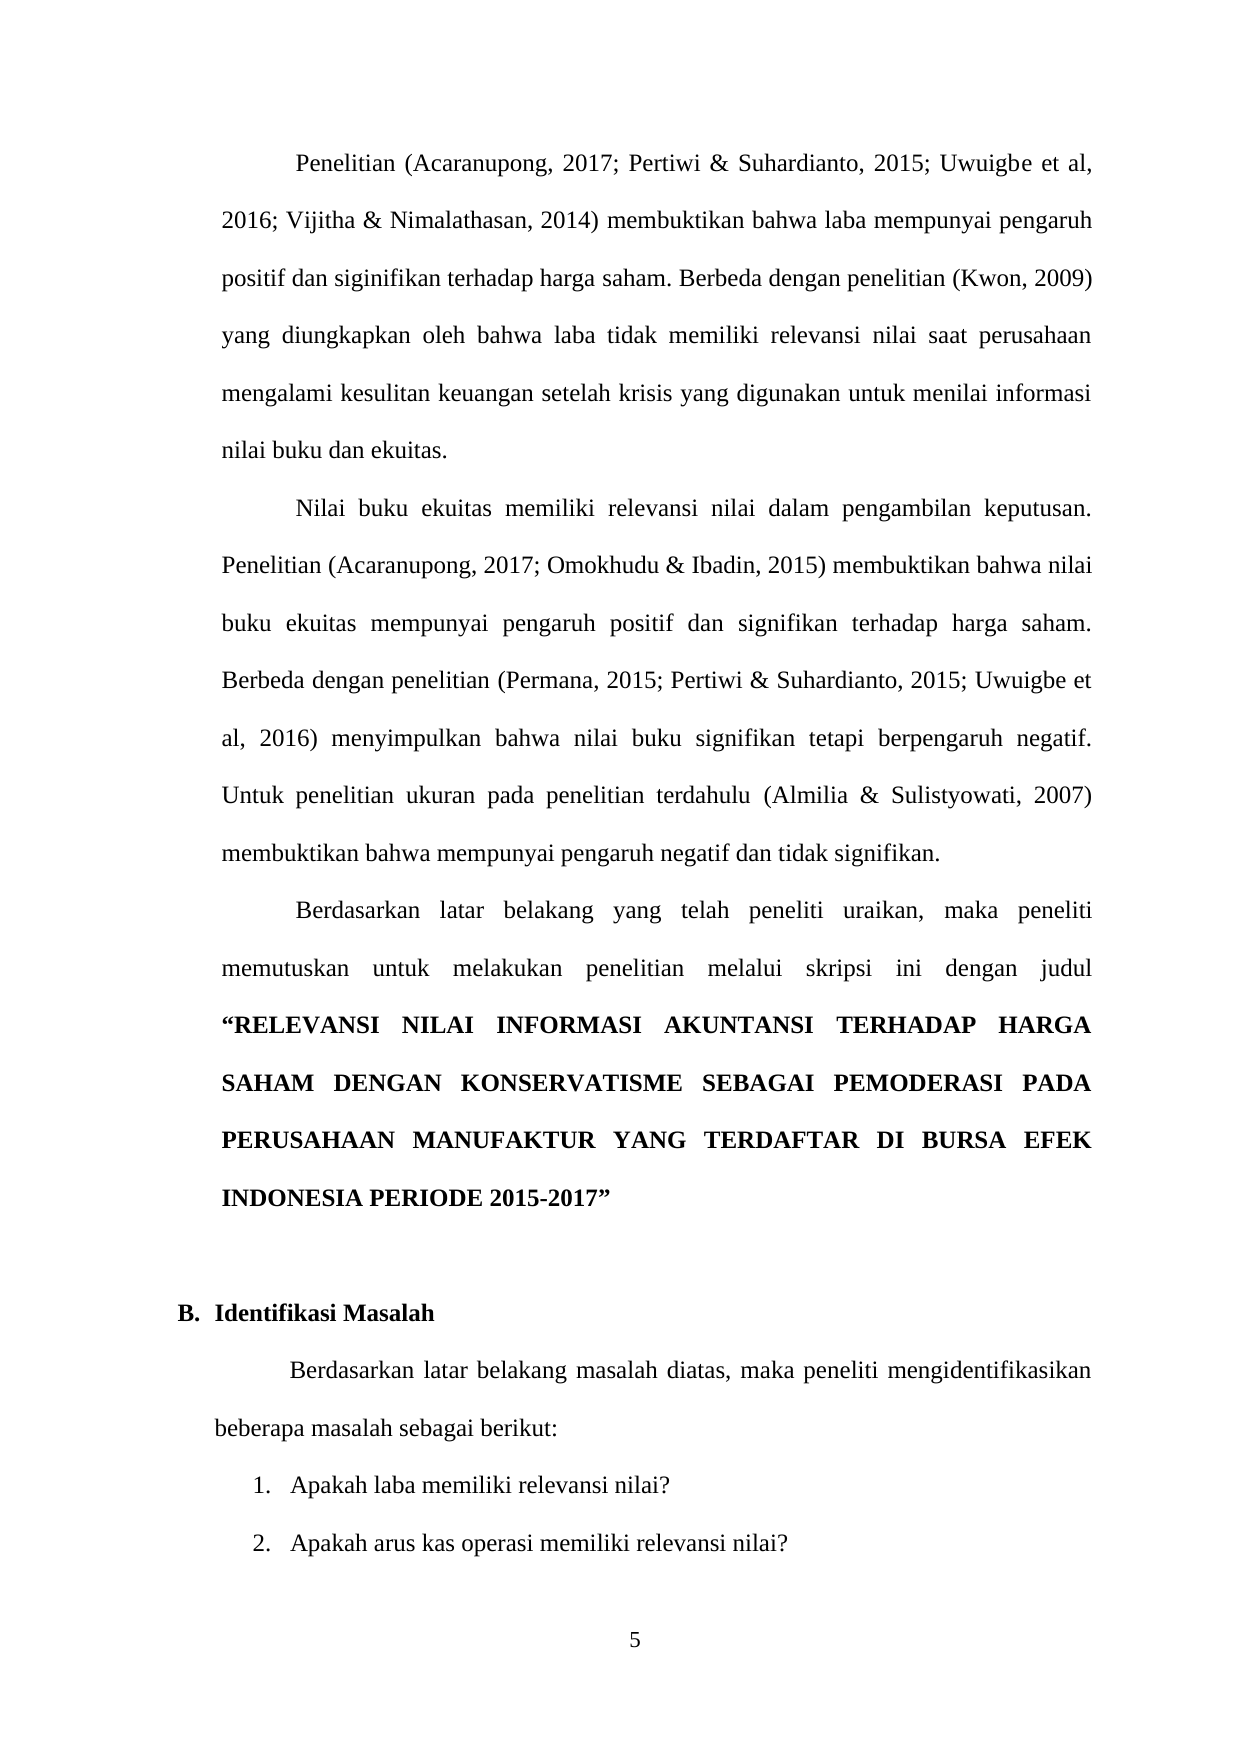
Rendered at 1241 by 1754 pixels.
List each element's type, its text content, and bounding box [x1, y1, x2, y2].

text Nilai buku ekuitas memiliki relevansi nilai dalam pengambilan keputusan. Penelitian (Acaranupong, 2017; Omokhudu & Ibadin, 2015) membuktikan bahwa nilai buku ekuitas mempunyai pengaruh positif dan signifikan terhadap harga saham. Berbeda dengan penelitian (Permana, 2015; Pertiwi & Suhardianto, 2015; Uwuigbe et al, 2016) menyimpulkan bahwa nilai buku signifikan tetapi berpengaruh negatif. Untuk penelitian ukuran pada penelitian terdahulu (Almilia & Sulistyowati, 2007) membuktikan bahwa mempunyai pengaruh negatif dan tidak signifikan. [221, 493, 1092, 866]
subtitle Identifikasi Masalah [177, 1298, 1092, 1326]
text Penelitian (Acaranupong, 2017; Pertiwi & Suhardianto, 2015; Uwuigbe et al, 2016; Vijitha & Nimalathasan, 2014) membuktikan bahwa laba mempunyai pengaruh positif dan siginifikan terhadap harga saham. Berbeda dengan penelitian (Kwon, 2009) yang diungkapkan oleh bahwa laba tidak memiliki relevansi nilai saat perusahaan mengalami kesulitan keuangan setelah krisis yang digunakan untuk menilai informasi nilai buku dan ekuitas. [221, 148, 1092, 464]
list Apakah laba memiliki relevansi nilai? [252, 1470, 1092, 1499]
text Berdasarkan latar belakang masalah diatas, maka peneliti mengidentifikasikan beberapa masalah sebagai berikut: [214, 1355, 1092, 1441]
list Apakah arus kas operasi memiliki relevansi nilai? [252, 1528, 1092, 1556]
text Berdasarkan latar belakang yang telah peneliti uraikan, maka peneliti memutuskan untuk melakukan penelitian melalui skripsi ini dengan judul “RELEVANSI NILAI INFORMASI AKUNTANSI TERHADAP HARGA SAHAM DENGAN KONSERVATISME SEBAGAI PEMODERASI PADA PERUSAHAAN MANUFAKTUR YANG TERDAFTAR DI BURSA EFEK INDONESIA PERIODE 2015-2017” [221, 895, 1092, 1211]
